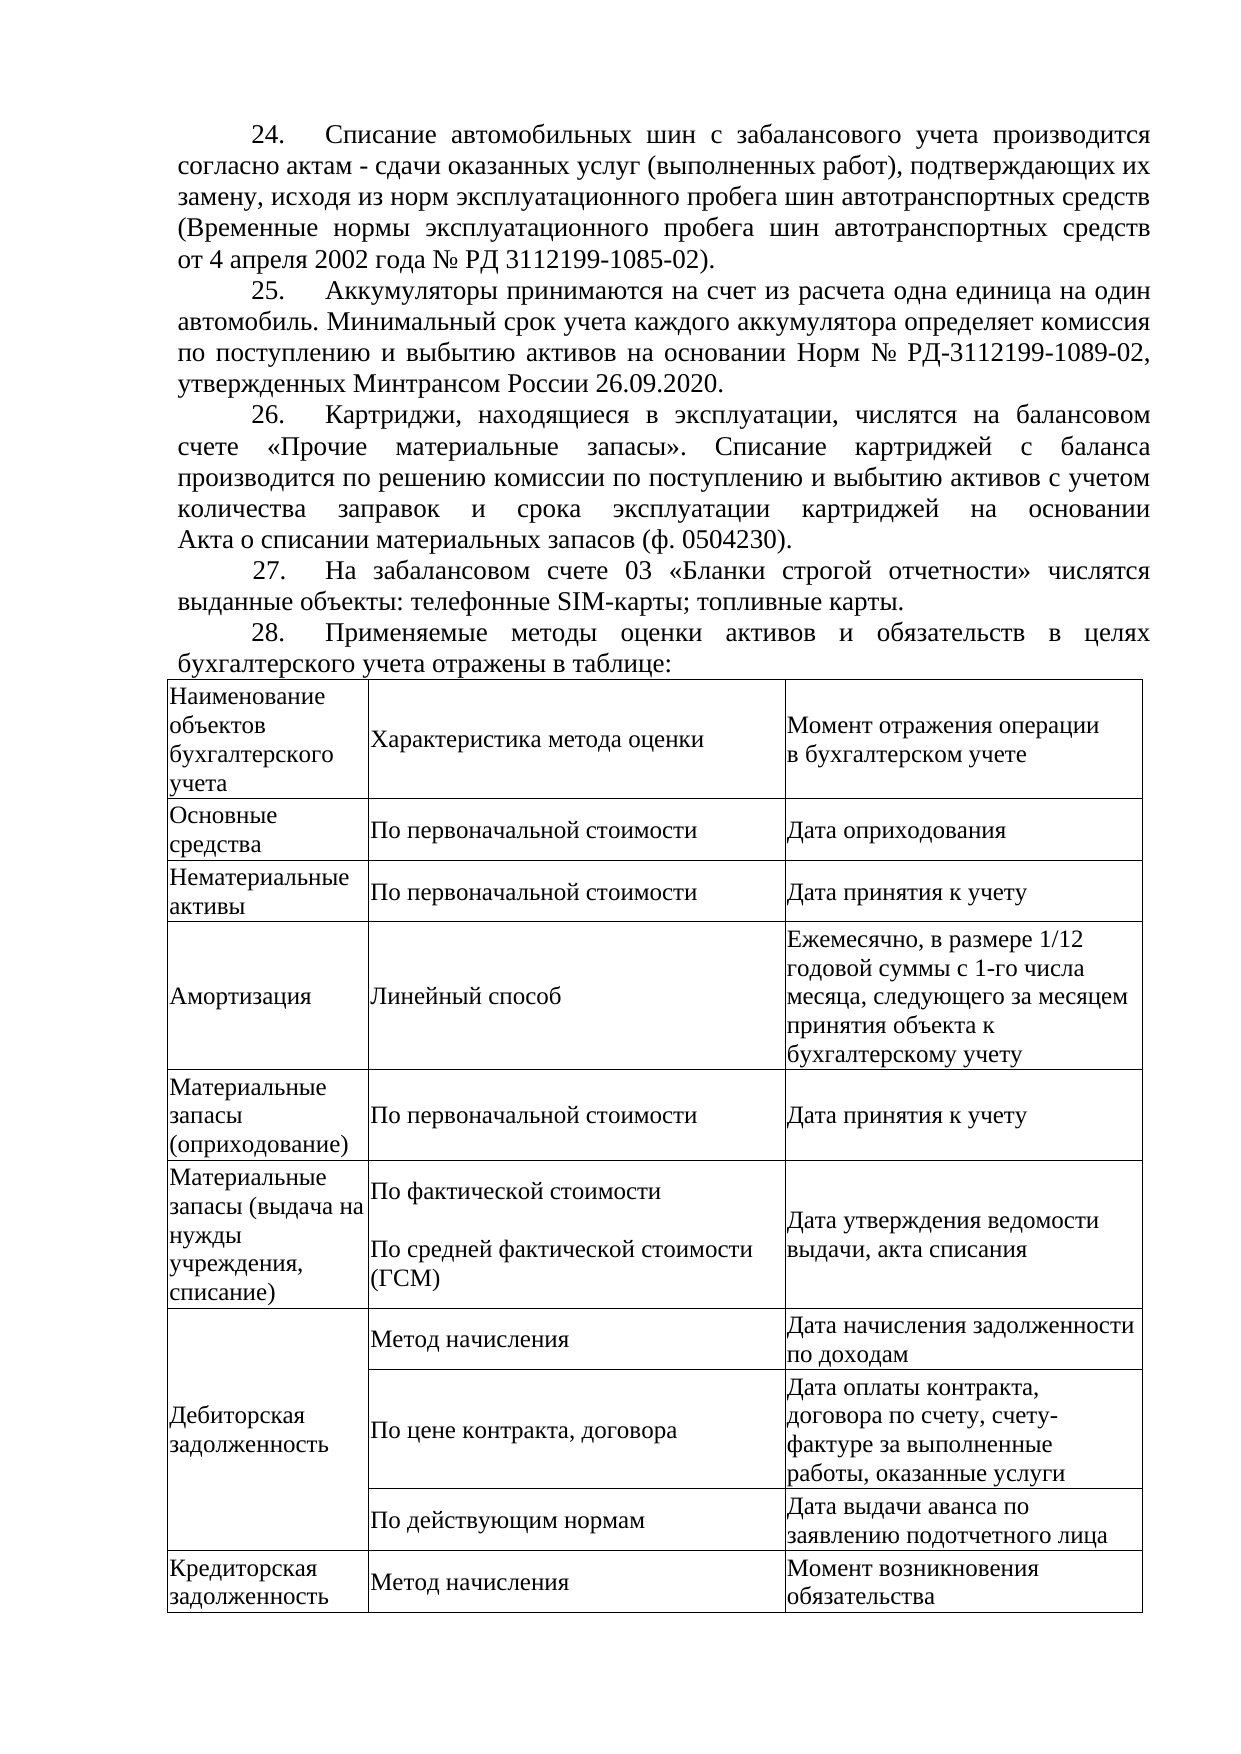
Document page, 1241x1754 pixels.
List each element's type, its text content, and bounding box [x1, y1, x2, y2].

table_cell Кредиторская задолженность [168, 1551, 368, 1612]
table_cell Дата выдачи аванса по заявлению подотчетного лица [786, 1489, 1142, 1550]
table_cell Дата начисления задолженности по доходам [786, 1309, 1142, 1369]
table_cell По цене контракта, договора [369, 1370, 785, 1488]
list Аккумуляторы принимаются на счет из расчета одна единица на один автомобиль. Минимальный срок учета каждого аккумулятора определяет комиссия по поступлению и выбытию активов на основании Норм № РД-3112199-1089-02, утвержденных Минтрансом России 26.09.2020. [177, 274, 1152, 398]
table_cell По фактической стоимости По средней фактической стоимости (ГСМ) [369, 1161, 785, 1307]
list На забалансовом счете 03 «Бланки строгой отчетности» числятся выданные объекты: телефонные SIM-карты; топливные карты. [177, 554, 1152, 616]
table_cell Ежемесячно, в размере 1/12 годовой суммы с 1-го числа месяца, следующего за месяцем принятия объекта к бухгалтерскому учету [786, 922, 1142, 1069]
table_cell Линейный способ [369, 922, 785, 1069]
table_cell По действующим нормам [369, 1489, 785, 1550]
table_cell Метод начисления [369, 1309, 785, 1369]
table_cell Дата принятия к учету [786, 1070, 1142, 1159]
table_cell Момент возникновения обязательства [786, 1551, 1142, 1612]
table_cell Метод начисления [369, 1551, 785, 1612]
table_cell Материальные запасы (оприходование) [168, 1070, 368, 1159]
table_cell По первоначальной стоимости [369, 1070, 785, 1159]
table_cell Основные средства [168, 799, 368, 859]
table_cell Дата принятия к учету [786, 861, 1142, 921]
table_cell Дата утверждения ведомости выдачи, акта списания [786, 1161, 1142, 1307]
table_cell По первоначальной стоимости [369, 861, 785, 921]
table_cell Дата оприходования [786, 799, 1142, 859]
table_cell Дебиторская задолженность [168, 1309, 368, 1550]
table_header Характеристика метода оценки [369, 680, 785, 798]
table_header Момент отражения операции в бухгалтерском учете [786, 680, 1142, 798]
table_cell Нематериальные активы [168, 861, 368, 921]
table_cell Материальные запасы (выдача на нужды учреждения, списание) [168, 1161, 368, 1307]
table_cell Дата оплаты контракта, договора по счету, счету-фактуре за выполненные работы, оказанные услуги [786, 1370, 1142, 1488]
table_header Наименование объектов бухгалтерского учета [168, 680, 368, 798]
table_cell По первоначальной стоимости [369, 799, 785, 859]
list Применяемые методы оценки активов и обязательств в целях бухгалтерского учета отражены в таблице: [177, 616, 1152, 679]
list Списание автомобильных шин с забалансового учета производится согласно актам - сдачи оказанных услуг (выполненных работ), подтверждающих их замену, исходя из норм эксплуатационного пробега шин автотранспортных средств (Временные нормы эксплуатационного пробега шин автотранспортных средств от 4 апреля 2002 года № РД 3112199-1085-02). [177, 118, 1152, 274]
table_cell Амортизация [168, 922, 368, 1069]
list Картриджи, находящиеся в эксплуатации, числятся на балансовом счете «Прочие материальные запасы». Списание картриджей с баланса производится по решению комиссии по поступлению и выбытию активов с учетом количества заправок и срока эксплуатации картриджей на основании Акта о списании материальных запасов (ф. 0504230). [177, 398, 1152, 554]
